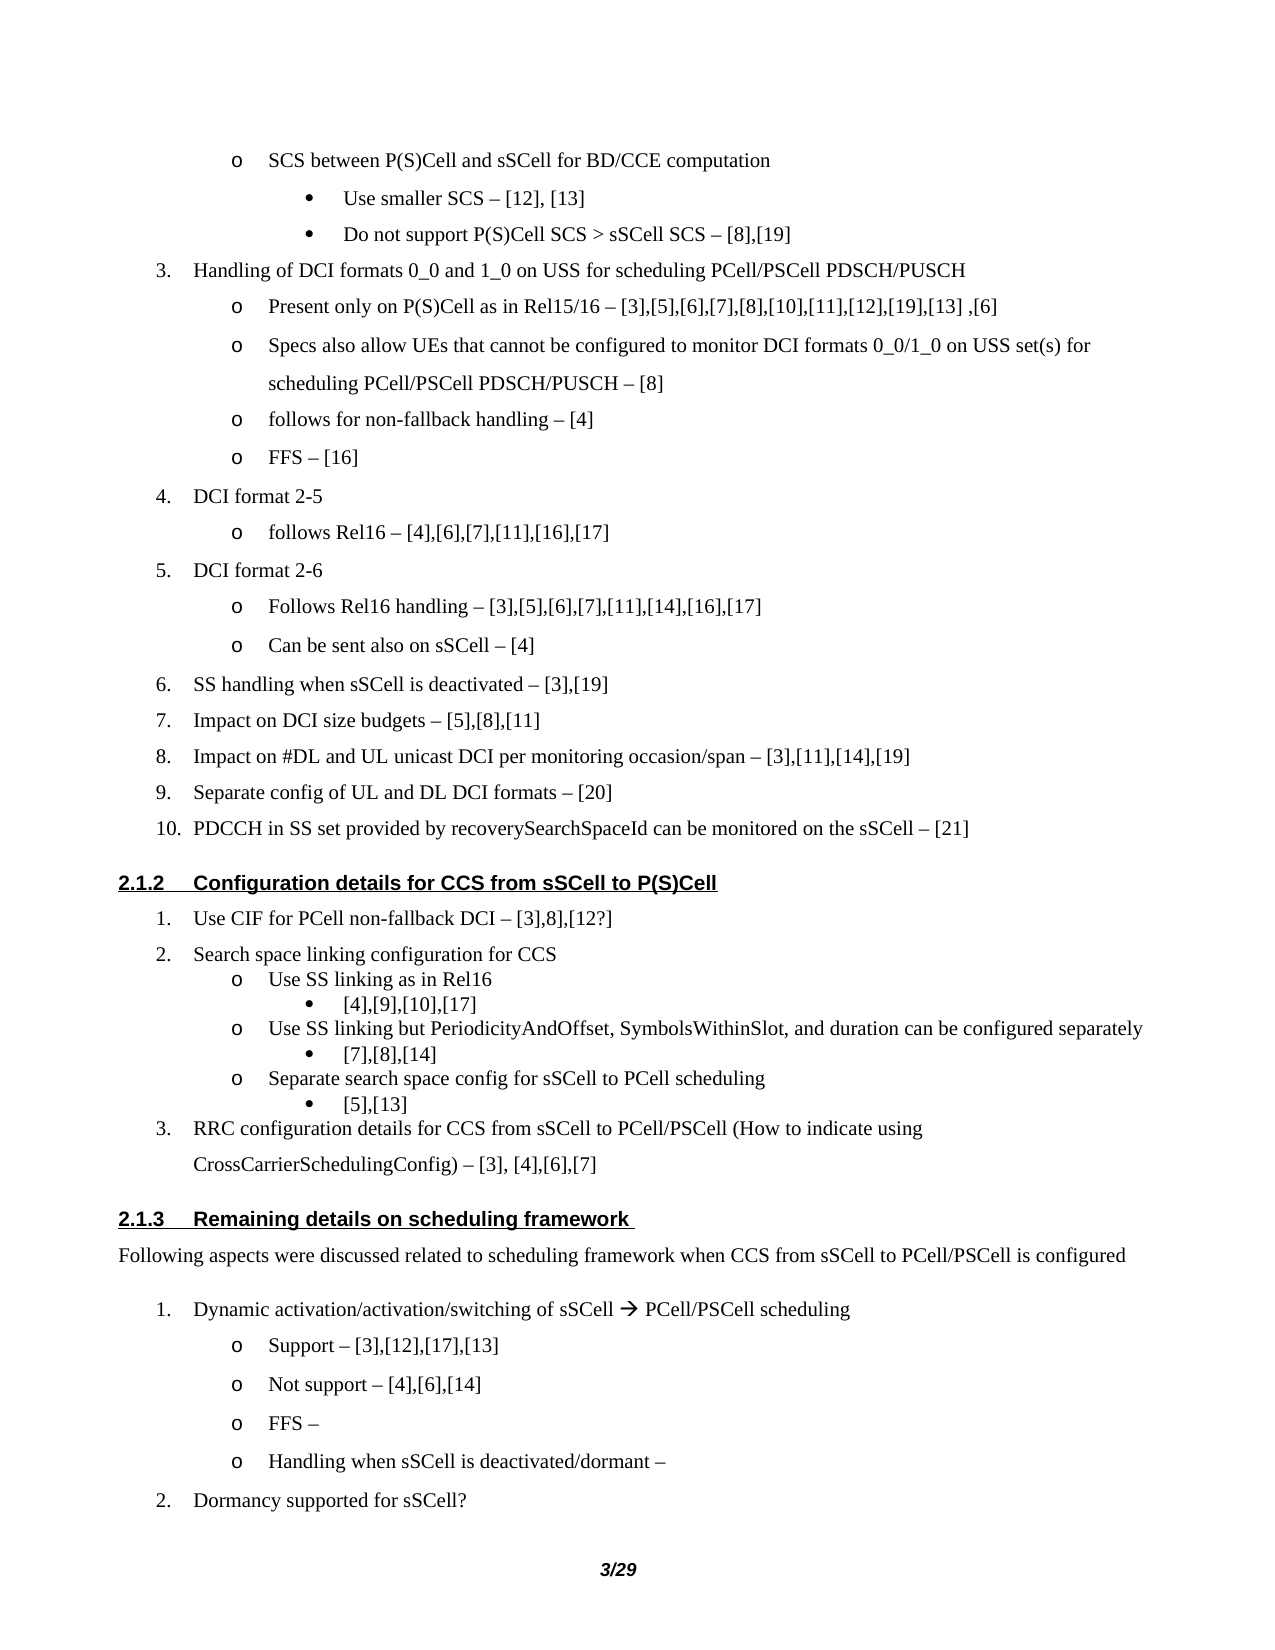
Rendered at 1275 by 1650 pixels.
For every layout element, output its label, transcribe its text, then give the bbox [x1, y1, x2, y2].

list [4],[9],[10],[17] [306, 992, 1157, 1016]
list Follows Rel16 handling – [3],[5],[6],[7],[11],[14],[16],[17] [231, 594, 1157, 620]
list Support – [3],[12],[17],[13] [231, 1333, 1157, 1359]
list RRC configuration details for CCS from sSCell to PCell/PSCell (How to indicate using CrossCarrierSchedulingConfig) – [3], [4],[6],[7] [156, 1116, 1157, 1176]
list PDCCH in SS set provided by recoverySearchSpaceId can be monitored on the sSCell – [21] [156, 816, 1157, 840]
list Not support – [4],[6],[14] [231, 1372, 1157, 1398]
list DCI format 2-6 [156, 558, 1157, 582]
list Impact on #DL and UL unicast DCI per monitoring occasion/span – [3],[11],[14],[19] [156, 743, 1157, 768]
subtitle 2.1.3 Remaining details on scheduling framework [118, 1207, 1157, 1231]
list [7],[8],[14] [306, 1042, 1157, 1066]
list follows Rel16 – [4],[6],[7],[11],[16],[17] [231, 520, 1157, 546]
list Specs also allow UEs that cannot be configured to monitor DCI formats 0_0/1_0 on USS set(s) for scheduling PCell/PSCell PDSCH/PUSCH – [8] [231, 333, 1157, 395]
list Search space linking configuration for CCS [156, 942, 1157, 966]
list SS handling when sSCell is deactivated – [3],[19] [156, 671, 1157, 696]
list Use smaller SCS – [12], [13] [306, 186, 1157, 210]
list Dynamic activation/activation/switching of sSCell PCell/PSCell scheduling [156, 1297, 1157, 1321]
list follows for non-fallback handling – [4] [231, 407, 1157, 432]
list FFS – [16] [231, 445, 1157, 471]
list Use SS linking but PeriodicityAndOffset, SymbolsWithinSlot, and duration can be configured separately [231, 1016, 1157, 1042]
list Dormancy supported for sSCell? [156, 1488, 1157, 1512]
list Present only on P(S)Cell as in Rel15/16 – [3],[5],[6],[7],[8],[10],[11],[12],[19],[13] ,[6] [231, 294, 1157, 320]
list [5],[13] [306, 1092, 1157, 1116]
list Handling when sSCell is deactivated/dormant – [231, 1449, 1157, 1475]
list Impact on DCI size budgets – [5],[8],[11] [156, 707, 1157, 732]
list SCS between P(S)Cell and sSCell for BD/CCE computation [231, 148, 1157, 173]
list Separate config of UL and DL DCI formats – [20] [156, 779, 1157, 804]
list Separate search space config for sSCell to PCell scheduling [231, 1066, 1157, 1092]
list Use SS linking as in Rel16 [231, 966, 1157, 992]
list DCI format 2-5 [156, 484, 1157, 508]
text Following aspects were discussed related to scheduling framework when CCS from sSCell to PCell/PSCell is configured [118, 1243, 1157, 1267]
list Do not support P(S)Cell SCS > sSCell SCS – [8],[19] [306, 222, 1157, 246]
list Handling of DCI formats 0_0 and 1_0 on USS for scheduling PCell/PSCell PDSCH/PUSCH [156, 258, 1157, 282]
list Use CIF for PCell non-fallback DCI – [3],8],[12?] [156, 906, 1157, 930]
list FFS – [231, 1411, 1157, 1436]
list Can be sent also on sSCell – [4] [231, 633, 1157, 659]
subtitle 2.1.2 Configuration details for CCS from sSCell to P(S)Cell [118, 870, 1157, 894]
